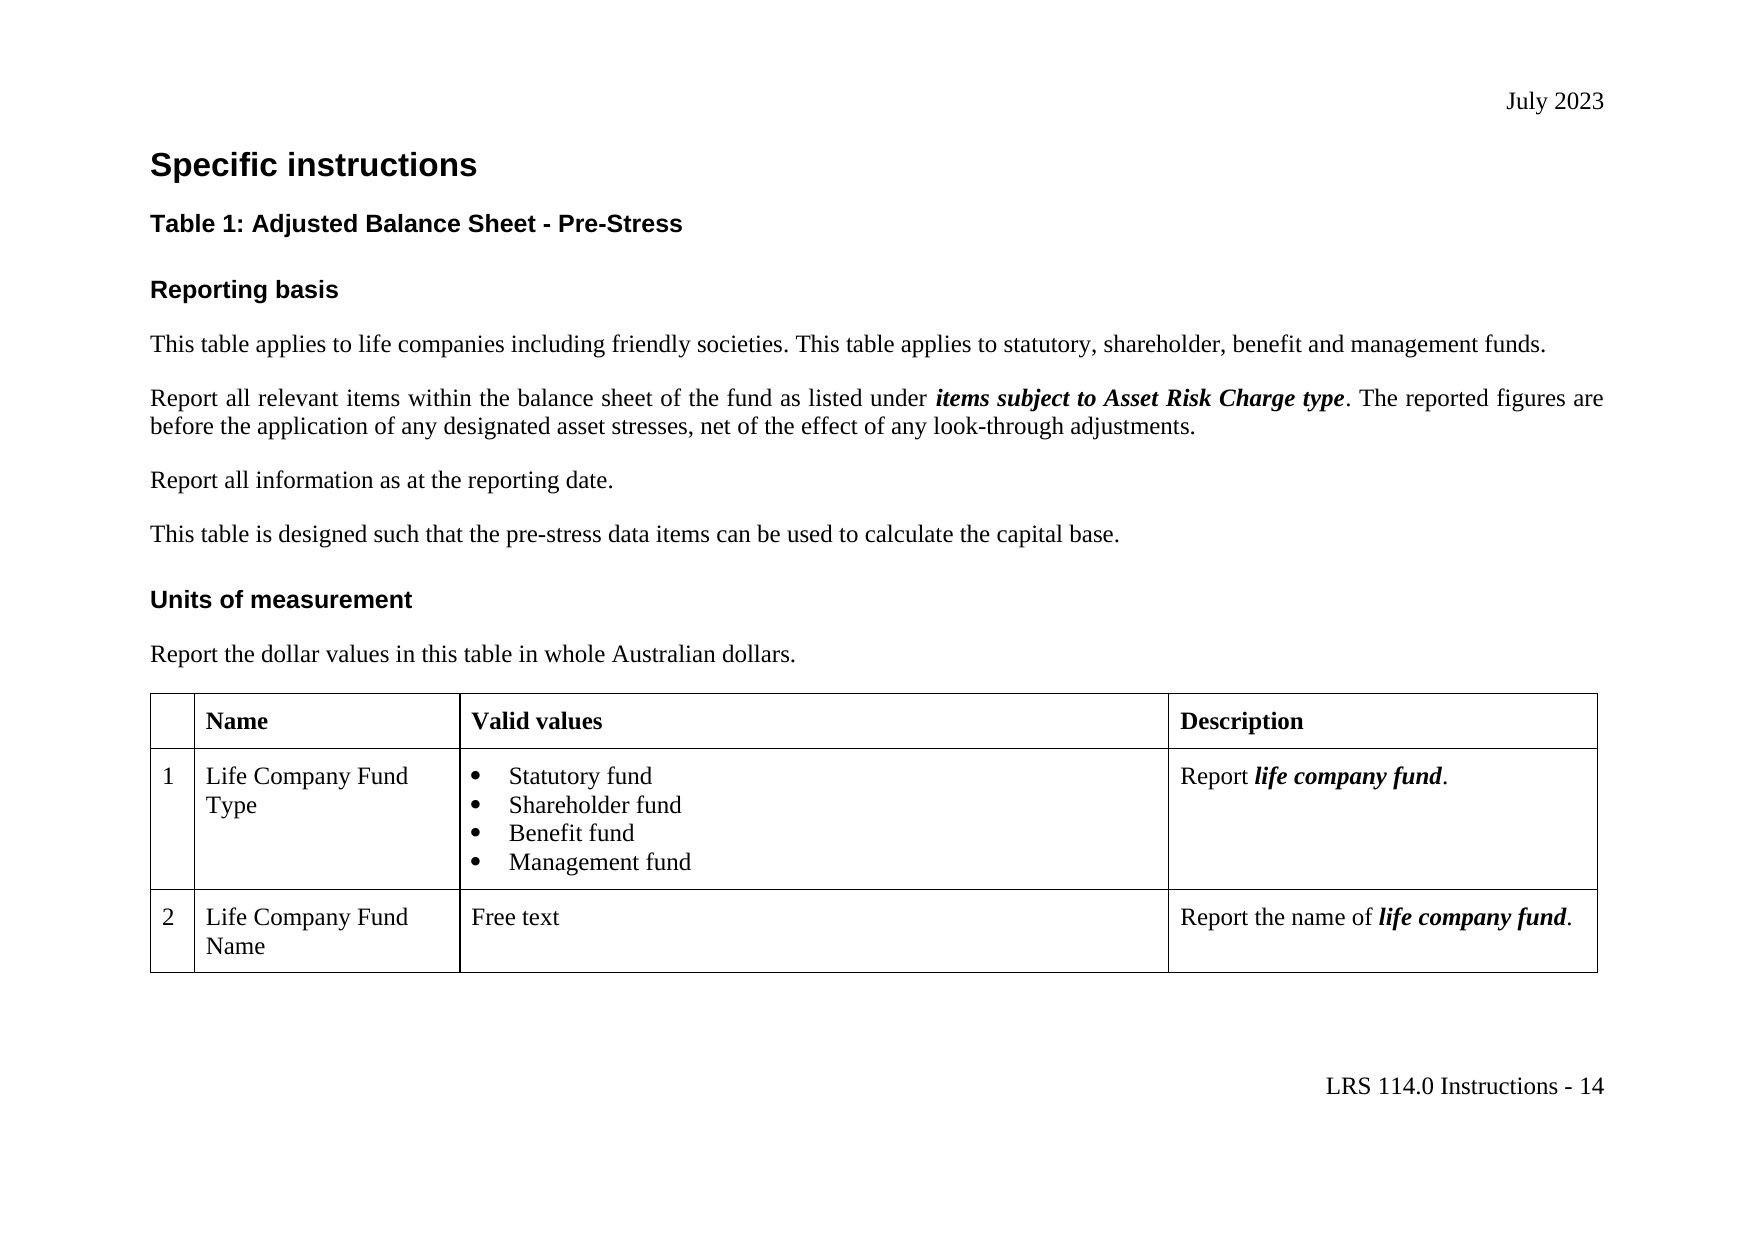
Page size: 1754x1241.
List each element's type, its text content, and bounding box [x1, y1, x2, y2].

table_header [151, 694, 194, 747]
text This table is designed such that the pre-stress data items can be used to calculate the capital base. [150, 519, 1604, 548]
table_cell 2 [151, 890, 194, 972]
table_cell Report the name of life company fund. [1169, 890, 1597, 972]
table_cell Report life company fund. [1169, 749, 1597, 888]
subtitle Reporting basis [150, 275, 1604, 304]
table_header Name [195, 694, 459, 747]
text Report all relevant items within the balance sheet of the fund as listed under items subject to Asset Risk Charge type. The reported figures are before the application of any designated asset stresses, net of the effect of any look-through adjustments. [150, 383, 1604, 440]
subtitle Specific instructions [150, 145, 1604, 184]
table_cell Life Company Fund Type [195, 749, 459, 888]
text This table applies to life companies including friendly societies. This table applies to statutory, shareholder, benefit and management funds. [150, 329, 1604, 358]
subtitle Units of measurement [150, 585, 1604, 614]
text Report all information as at the reporting date. [150, 465, 1604, 494]
table_cell Statutory fund Shareholder fund Benefit fund Management fund [461, 749, 1168, 888]
table_cell Life Company Fund Name [195, 890, 459, 972]
table_cell Free text [461, 890, 1168, 972]
table_cell 1 [151, 749, 194, 888]
table_header Valid values [461, 694, 1168, 747]
table_header Description [1169, 694, 1597, 747]
text Report the dollar values in this table in whole Australian dollars. [150, 639, 1604, 668]
subtitle Table 1: Adjusted Balance Sheet - Pre-Stress [150, 209, 1604, 238]
